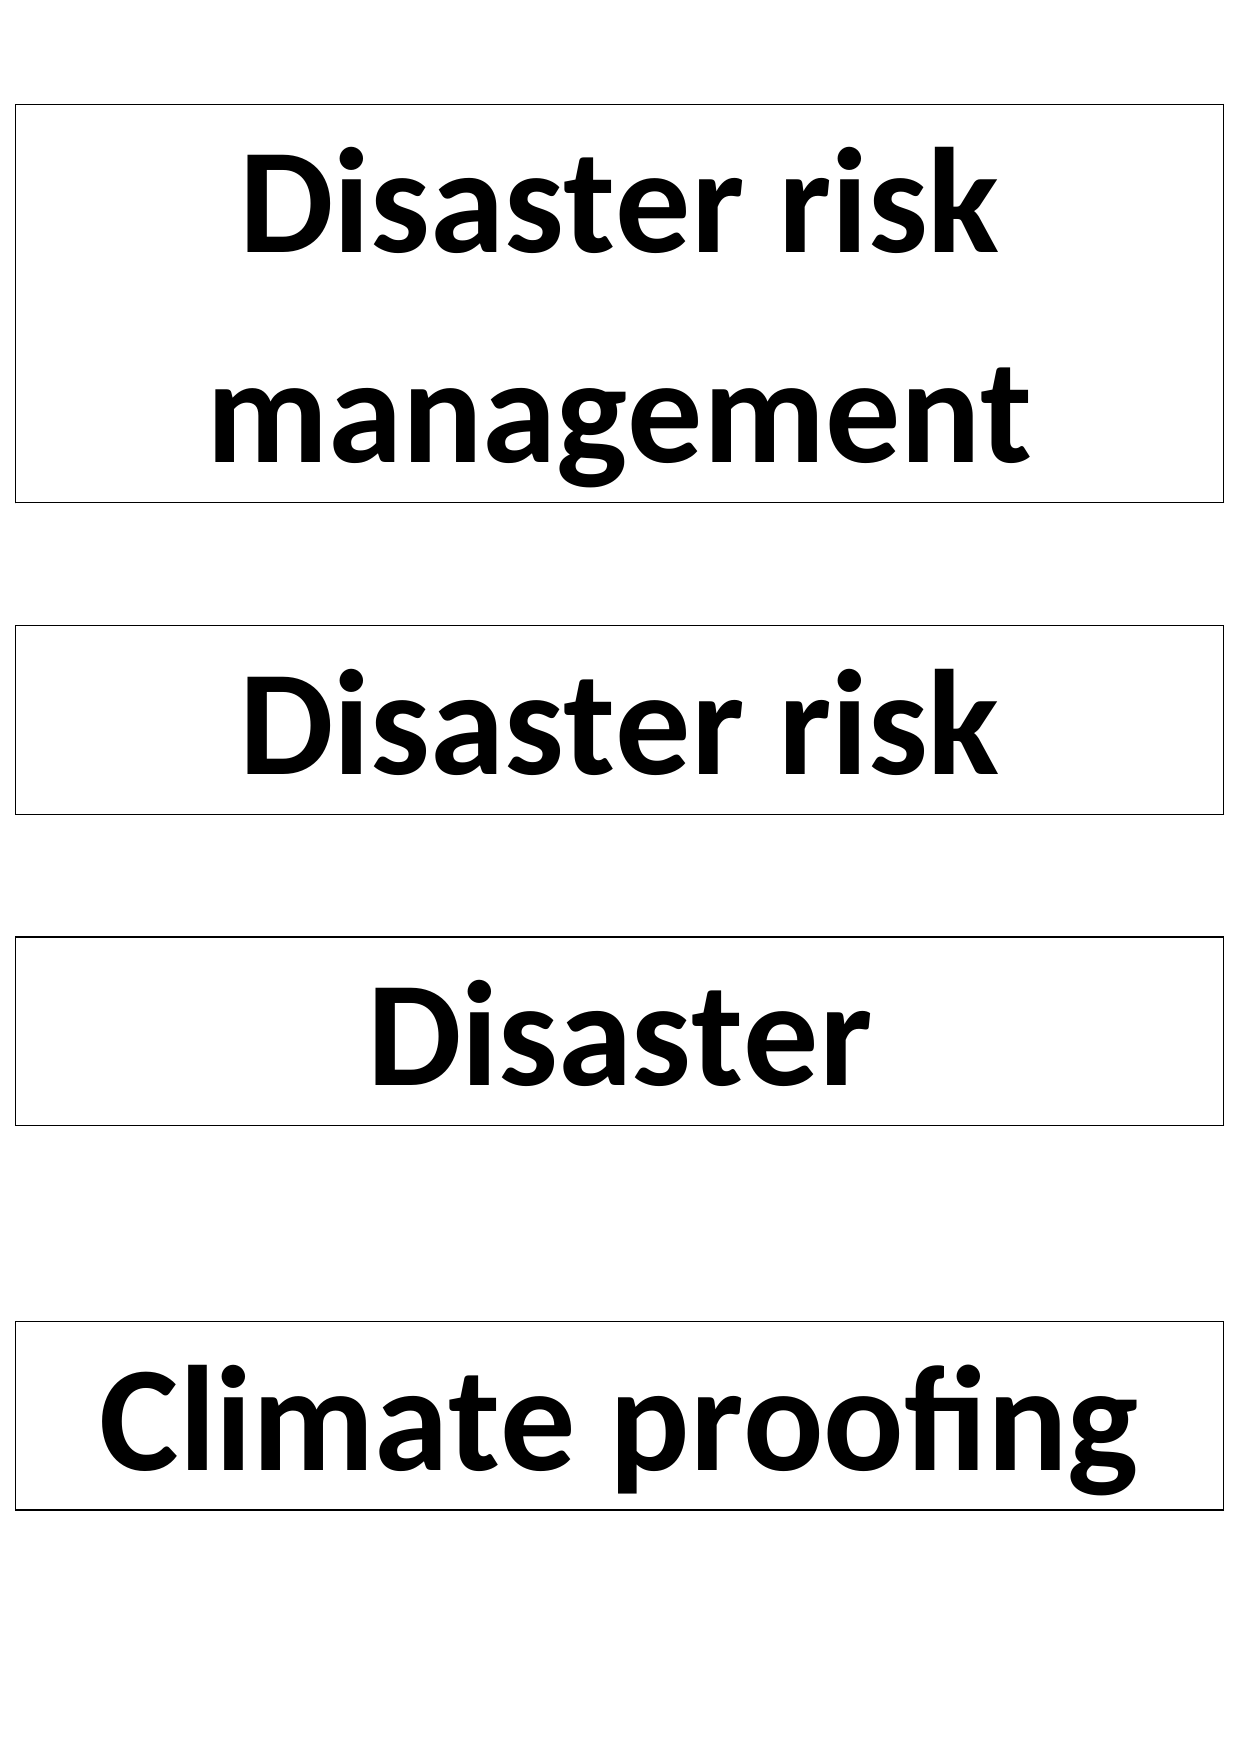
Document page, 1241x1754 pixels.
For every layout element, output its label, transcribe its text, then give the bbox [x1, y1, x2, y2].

text Climate proofing [16, 1322, 1223, 1509]
text Disaster risk [16, 626, 1223, 814]
text Disaster [16, 938, 1223, 1125]
text Disaster risk management [16, 105, 1223, 502]
